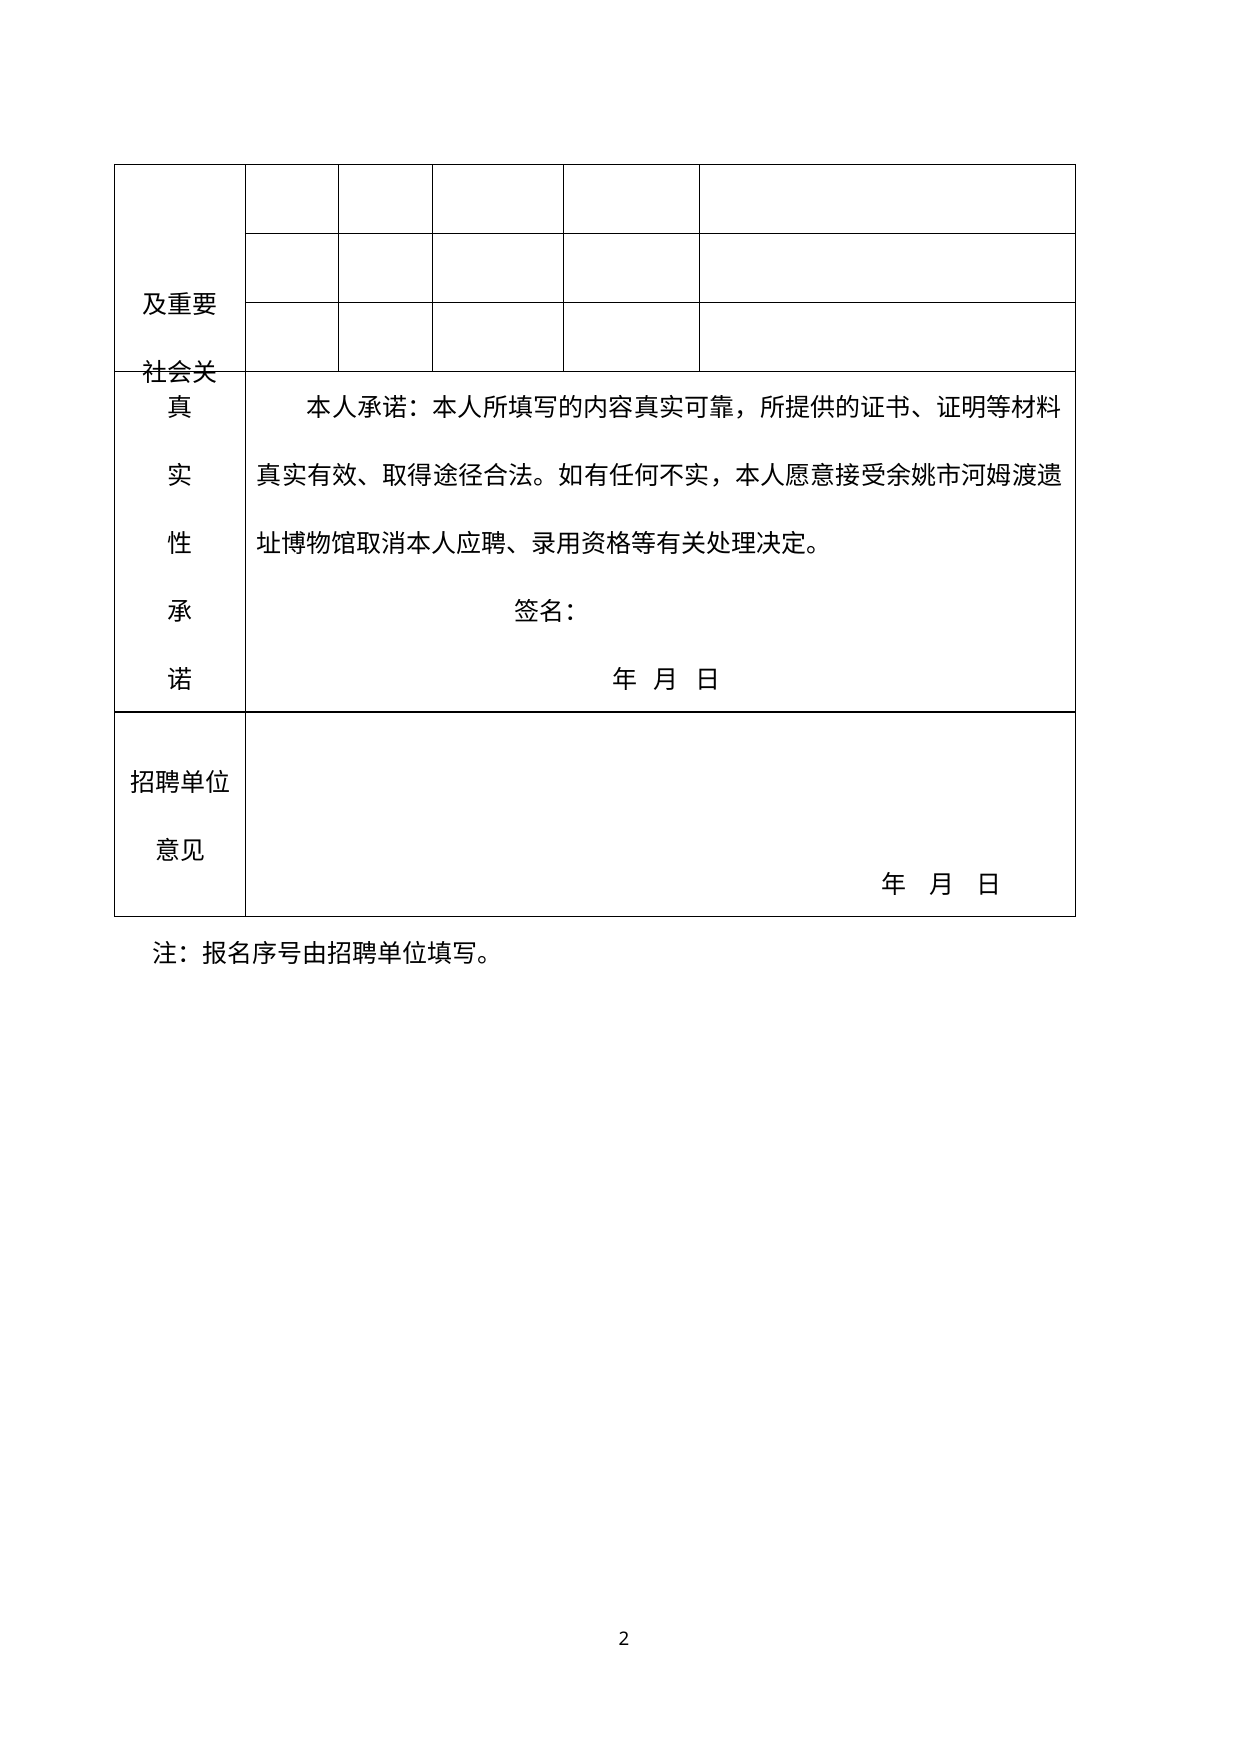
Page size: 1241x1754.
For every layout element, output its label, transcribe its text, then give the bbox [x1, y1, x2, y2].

table_cell [433, 303, 563, 371]
table_cell 招聘单位 意见 [115, 713, 245, 916]
table_cell [564, 165, 699, 233]
table_cell 年 月 日 [246, 713, 1075, 916]
table_cell [700, 234, 1075, 302]
table_cell [433, 234, 563, 302]
table_cell [246, 303, 338, 371]
table_cell [564, 234, 699, 302]
table_cell 真 实 性 承 诺 [115, 372, 245, 711]
table_cell [339, 303, 432, 371]
table_cell [339, 165, 432, 233]
table_cell 本人承诺：本人所填写的内容真实可靠，所提供的证书、证明等材料真实有效、取得途径合法。如有任何不实，本人愿意接受余姚市河姆渡遗址博物馆取消本人应聘、录用资格等有关处理决定。 签名： 年 月 日 [246, 372, 1075, 711]
table_cell [246, 234, 338, 302]
table_cell [433, 165, 563, 233]
table_cell [339, 234, 432, 302]
table_cell [246, 165, 338, 233]
table_cell [700, 303, 1075, 371]
table_cell [564, 303, 699, 371]
text 注：报名序号由招聘单位填写。 [152, 917, 1094, 985]
table_cell [700, 165, 1075, 233]
